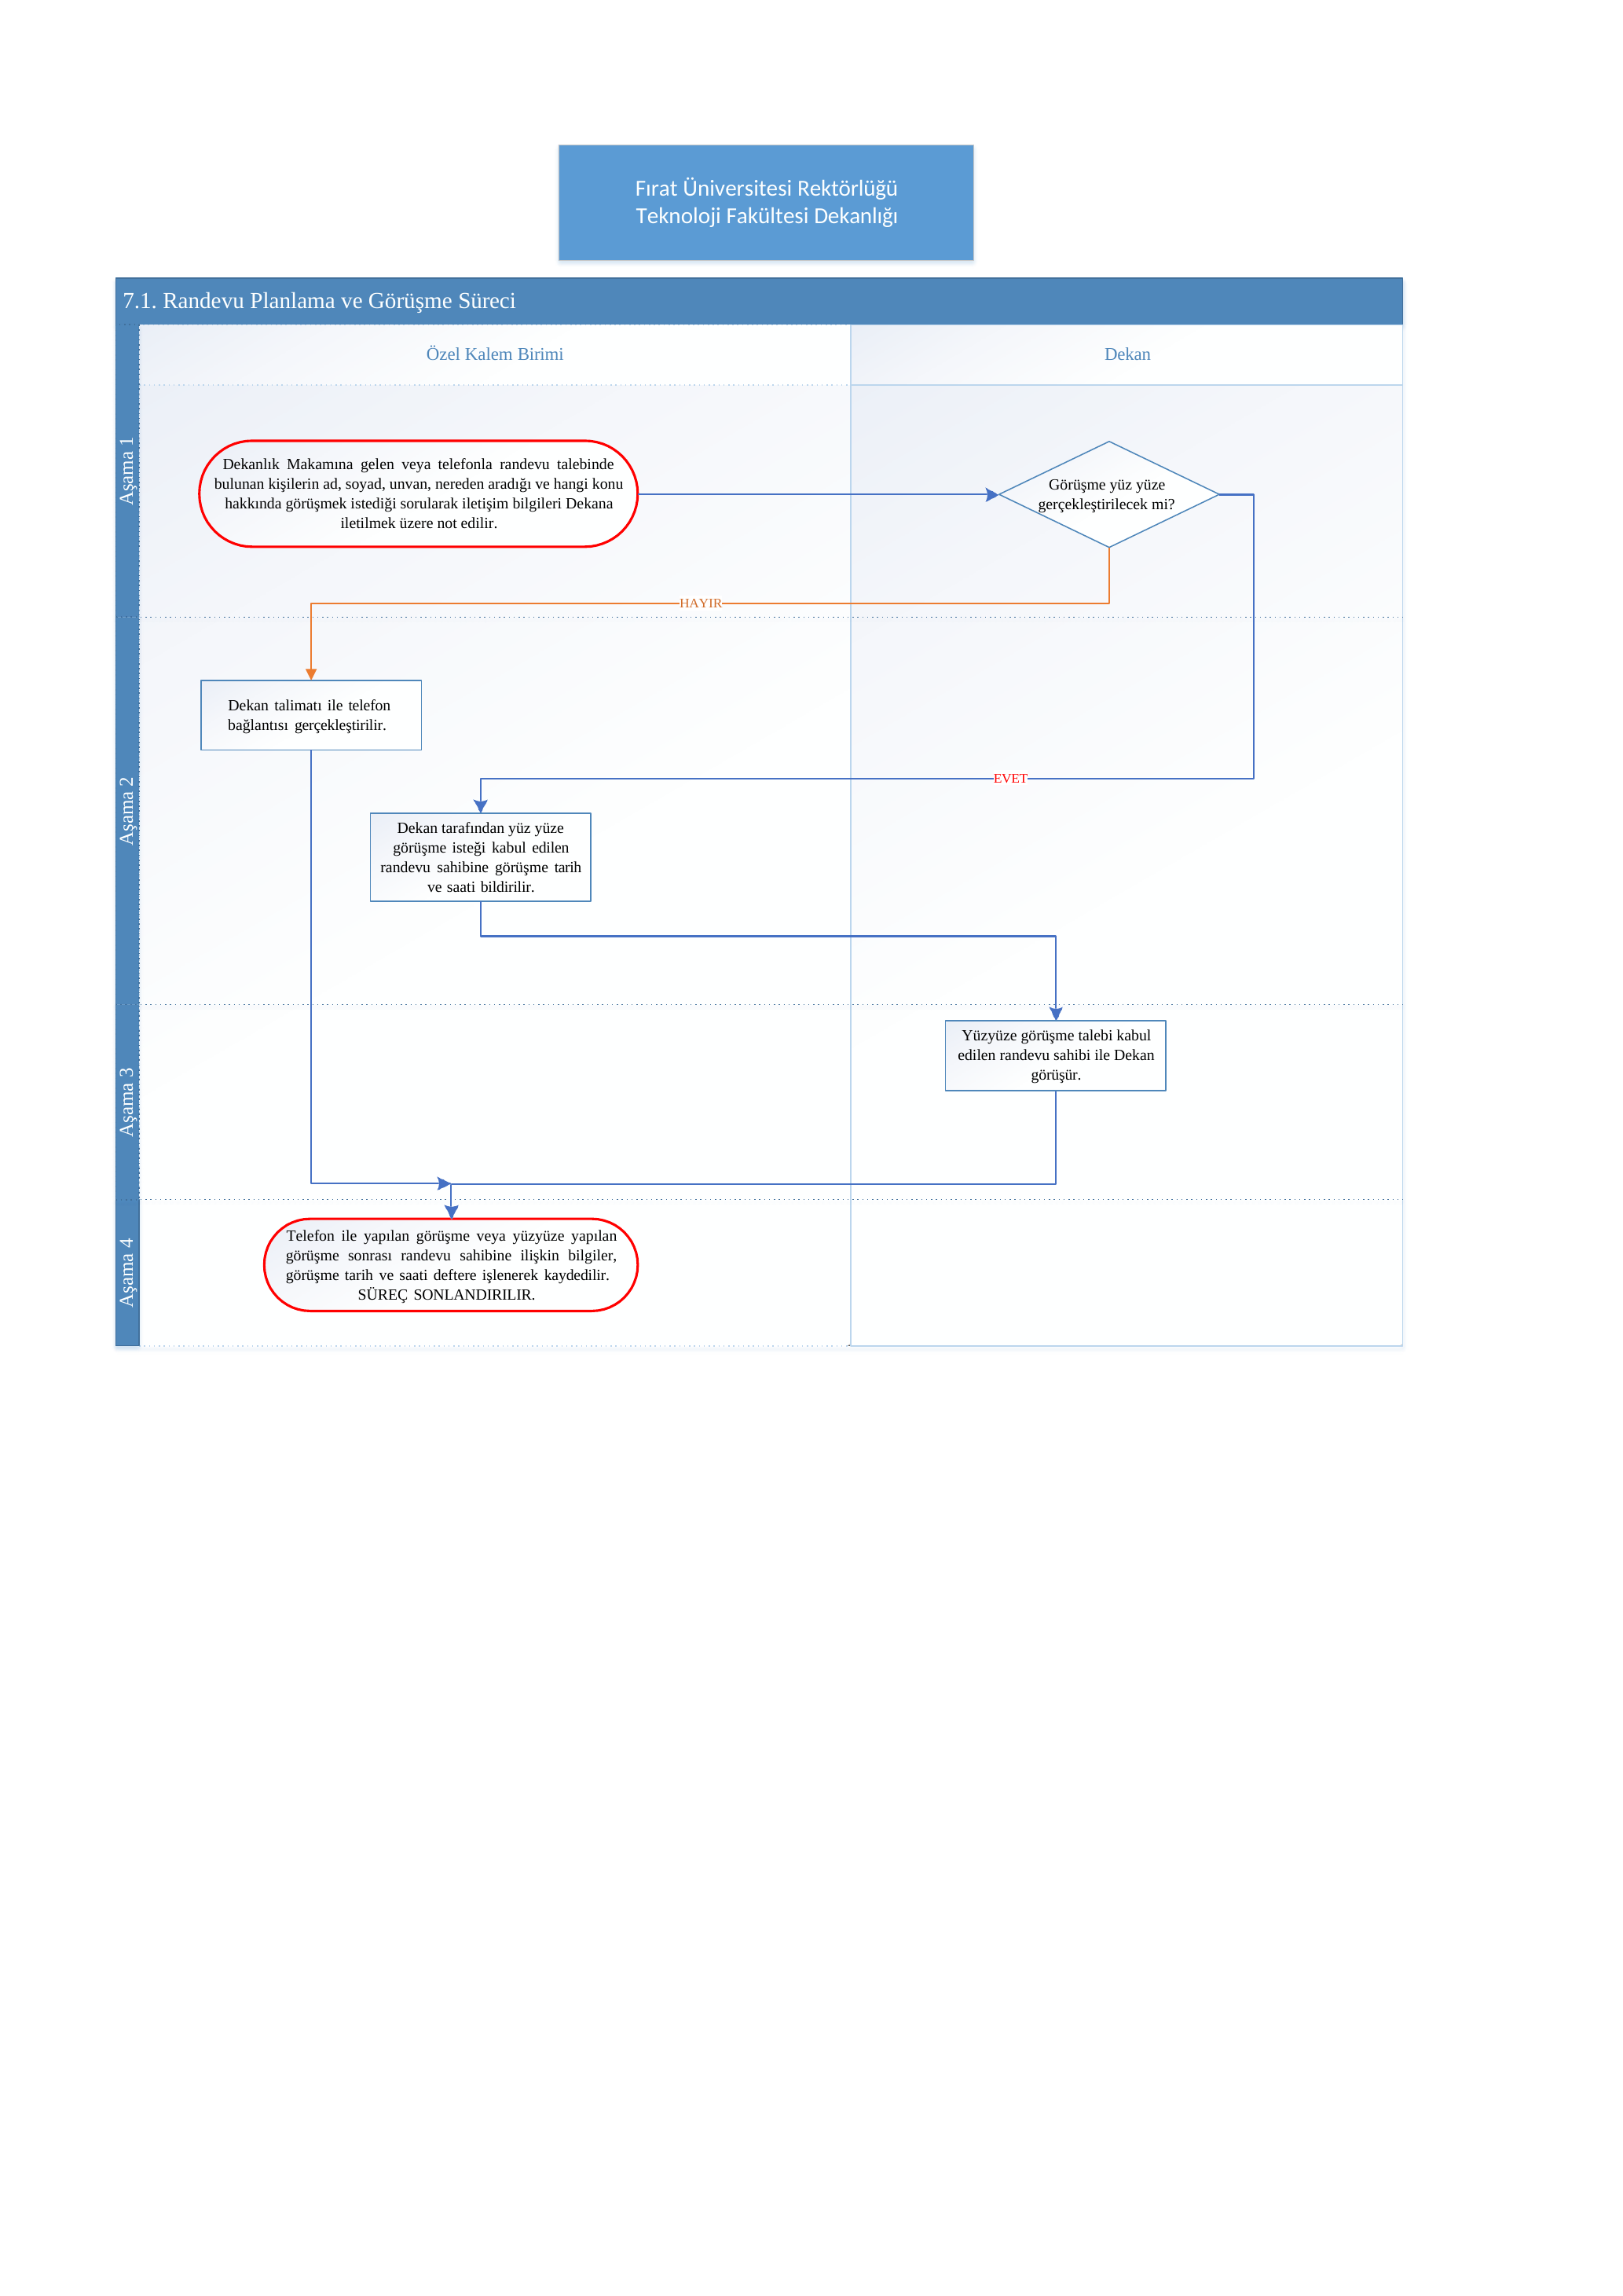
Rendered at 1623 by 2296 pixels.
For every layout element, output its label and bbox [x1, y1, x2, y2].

picture [555, 143, 980, 269]
picture [108, 273, 1412, 1356]
